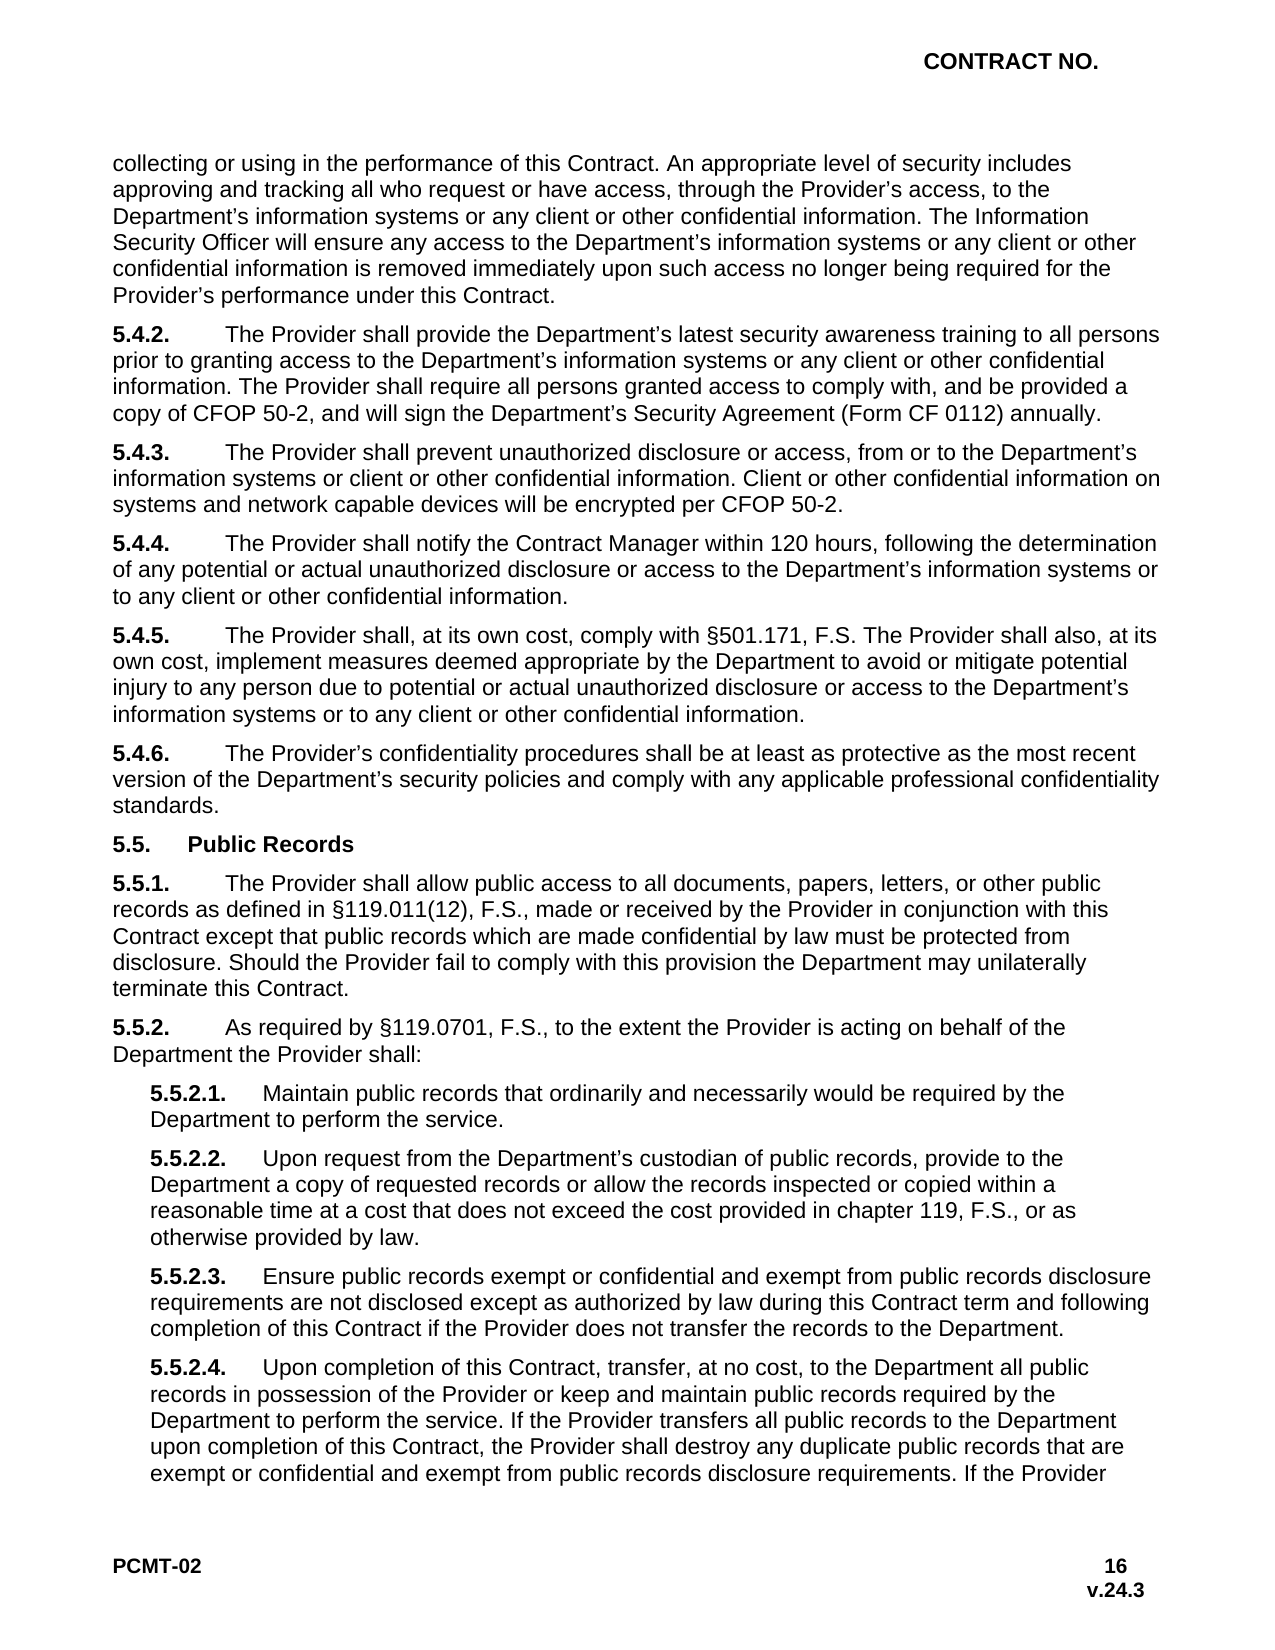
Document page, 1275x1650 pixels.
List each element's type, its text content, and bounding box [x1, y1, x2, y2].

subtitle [150, 1354, 1162, 1486]
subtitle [112, 150, 1162, 308]
subtitle The Provider shall prevent unauthorized disclosure or access, from or to the Department’s information systems or client or other confidential information. Client or other confidential information on systems and network capable devices will be encrypted per CFOP 50-2. [112, 438, 1162, 518]
subtitle The Provider shall notify the Contract Manager within 120 hours, following the determination of any potential or actual unauthorized disclosure or access to the Department’s information systems or to any client or other confidential information. [112, 530, 1162, 609]
subtitle As required by §119.0701, F.S., to the extent the Provider is acting on behalf of the Department the Provider shall: [112, 1014, 1162, 1067]
subtitle The Provider shall provide the Department’s latest security awareness training to all persons prior to granting access to the Department’s information systems or any client or other confidential information. The Provider shall require all persons granted access to comply with, and be provided a copy of CFOP 50-2, and will sign the Department’s Security Agreement (Form CF 0112) annually. [112, 321, 1162, 426]
subtitle Ensure public records exempt or confidential and exempt from public records disclosure requirements are not disclosed except as authorized by law during this Contract term and following completion of this Contract if the Provider does not transfer the records to the Department. [150, 1263, 1162, 1342]
subtitle The Provider shall allow public access to all documents, papers, letters, or other public records as defined in §119.011(12), F.S., made or received by the Provider in conjunction with this Contract except that public records which are made confidential by law must be protected from disclosure. Should the Provider fail to comply with this provision the Department may unilaterally terminate this Contract. [112, 870, 1162, 1002]
subtitle Upon request from the Department’s custodian of public records, provide to the Department a copy of requested records or allow the records inspected or copied within a reasonable time at a cost that does not exceed the cost provided in chapter 119, F.S., or as otherwise provided by law. [150, 1145, 1162, 1250]
subtitle The Provider’s confidentiality procedures shall be at least as protective as the most recent version of the Department’s security policies and comply with any applicable professional confidentiality standards. [112, 739, 1162, 819]
subtitle Public Records [112, 831, 1162, 857]
subtitle Maintain public records that ordinarily and necessarily would be required by the Department to perform the service. [150, 1079, 1162, 1132]
subtitle The Provider shall, at its own cost, comply with §501.171, F.S. The Provider shall also, at its own cost, implement measures deemed appropriate by the Department to avoid or mitigate potential injury to any person due to potential or actual unauthorized disclosure or access to the Department’s information systems or to any client or other confidential information. [112, 622, 1162, 727]
